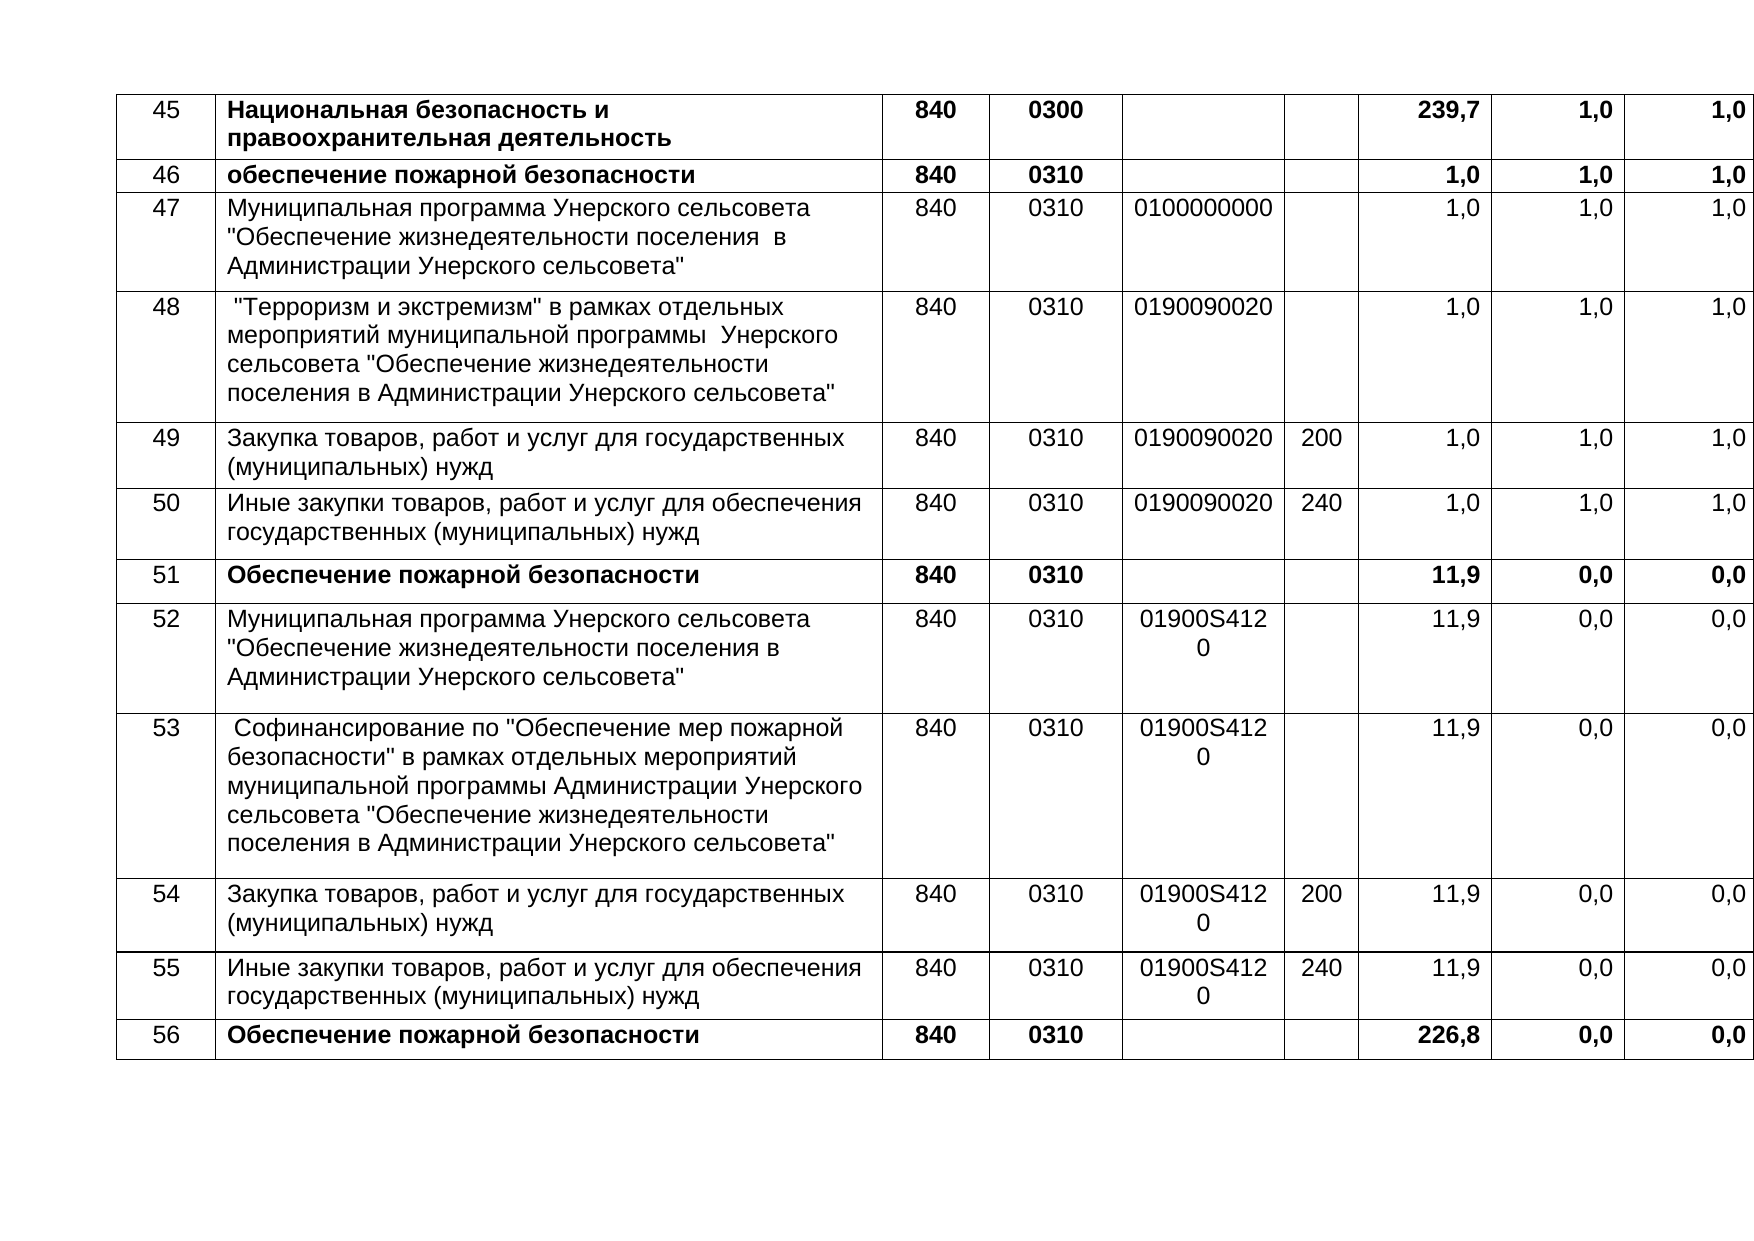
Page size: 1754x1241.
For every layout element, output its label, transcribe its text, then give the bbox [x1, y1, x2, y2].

table_cell 11,9 [1359, 879, 1491, 951]
table_cell 1,0 [1492, 423, 1624, 487]
table_cell [1123, 160, 1284, 192]
table_cell 0,0 [1625, 1020, 1753, 1059]
table_cell 0,0 [1492, 1020, 1624, 1059]
table_cell 0310 [990, 160, 1122, 192]
table_cell 0310 [990, 879, 1122, 951]
table_cell 1,0 [1625, 95, 1753, 159]
table_cell [1285, 714, 1358, 878]
table_cell 53 [117, 714, 215, 878]
table_cell 1,0 [1492, 95, 1624, 159]
table_cell "Терроризм и экстремизм" в рамках отдельных мероприятий муниципальной программы Унерского сельсовета "Обеспечение жизнедеятельности поселения в Администрации Унерского сельсовета" [216, 292, 882, 422]
table_cell [1123, 560, 1284, 603]
table_cell Закупка товаров, работ и услуг для государственных (муниципальных) нужд [216, 423, 882, 487]
table_cell [1285, 193, 1358, 291]
table_cell Софинансирование по "Обеспечение мер пожарной безопасности" в рамках отдельных мероприятий муниципальной программы Администрации Унерского сельсовета "Обеспечение жизнедеятельности поселения в Администрации Унерского сельсовета" [216, 714, 882, 878]
table_cell Иные закупки товаров, работ и услуг для обеспечения государственных (муниципальных) нужд [216, 953, 882, 1019]
table_cell 840 [883, 714, 989, 878]
table_cell [1285, 1020, 1358, 1059]
table_cell 0310 [990, 423, 1122, 487]
table_cell 840 [883, 292, 989, 422]
table_cell 01900S4120 [1123, 714, 1284, 878]
table_cell 0,0 [1492, 714, 1624, 878]
table_cell Муниципальная программа Унерского сельсовета "Обеспечение жизнедеятельности поселения в Администрации Унерского сельсовета" [216, 604, 882, 712]
table_cell 0,0 [1625, 560, 1753, 603]
table_cell 46 [117, 160, 215, 192]
table_cell 0100000000 [1123, 193, 1284, 291]
table_cell Национальная безопасность и правоохранительная деятельность [216, 95, 882, 159]
table_cell 11,9 [1359, 953, 1491, 1019]
table_cell 11,9 [1359, 714, 1491, 878]
table_cell Иные закупки товаров, работ и услуг для обеспечения государственных (муниципальных) нужд [216, 489, 882, 559]
table_cell 0310 [990, 292, 1122, 422]
table_cell 0310 [990, 714, 1122, 878]
table_cell 1,0 [1359, 160, 1491, 192]
table_cell 840 [883, 95, 989, 159]
table_cell 240 [1285, 489, 1358, 559]
table_cell 0310 [990, 953, 1122, 1019]
table_cell 840 [883, 953, 989, 1019]
table_cell [1285, 560, 1358, 603]
table_cell 1,0 [1359, 489, 1491, 559]
table_cell 0310 [990, 193, 1122, 291]
table_cell 200 [1285, 423, 1358, 487]
table_cell 239,7 [1359, 95, 1491, 159]
table_cell 1,0 [1625, 193, 1753, 291]
table_cell 840 [883, 560, 989, 603]
table_cell 0310 [990, 604, 1122, 712]
table_cell 840 [883, 193, 989, 291]
table_cell 48 [117, 292, 215, 422]
table_cell 1,0 [1625, 292, 1753, 422]
table_cell [1123, 1020, 1284, 1059]
table_cell 0,0 [1492, 604, 1624, 712]
table_cell 840 [883, 1020, 989, 1059]
table_cell 1,0 [1625, 489, 1753, 559]
table_cell 0190090020 [1123, 292, 1284, 422]
table_cell 45 [117, 95, 215, 159]
table_cell 56 [117, 1020, 215, 1059]
table_cell 0300 [990, 95, 1122, 159]
table_cell 1,0 [1625, 160, 1753, 192]
table_cell [1285, 160, 1358, 192]
table_cell Муниципальная программа Унерского сельсовета "Обеспечение жизнедеятельности поселения в Администрации Унерского сельсовета" [216, 193, 882, 291]
table_cell 840 [883, 423, 989, 487]
table_cell [1285, 604, 1358, 712]
table_cell 0,0 [1625, 714, 1753, 878]
table_cell 01900S4120 [1123, 604, 1284, 712]
table_cell 0310 [990, 489, 1122, 559]
table_cell 0310 [990, 1020, 1122, 1059]
table_cell 840 [883, 879, 989, 951]
table_cell 51 [117, 560, 215, 603]
table_cell 0,0 [1492, 879, 1624, 951]
table_cell 52 [117, 604, 215, 712]
table_cell 840 [883, 489, 989, 559]
table_cell 47 [117, 193, 215, 291]
table_cell 0,0 [1492, 560, 1624, 603]
table_cell 1,0 [1492, 160, 1624, 192]
table_cell 1,0 [1492, 292, 1624, 422]
table_cell 49 [117, 423, 215, 487]
table_cell 0,0 [1492, 953, 1624, 1019]
table_cell 1,0 [1359, 193, 1491, 291]
table_cell [1285, 95, 1358, 159]
table_cell [1285, 292, 1358, 422]
table_cell 55 [117, 953, 215, 1019]
table_cell [1123, 95, 1284, 159]
table_cell Закупка товаров, работ и услуг для государственных (муниципальных) нужд [216, 879, 882, 951]
table_cell 54 [117, 879, 215, 951]
table_cell 226,8 [1359, 1020, 1491, 1059]
table_cell Обеспечение пожарной безопасности [216, 560, 882, 603]
table_cell 1,0 [1492, 489, 1624, 559]
table_cell 1,0 [1625, 423, 1753, 487]
table_cell 11,9 [1359, 560, 1491, 603]
table_cell 0,0 [1625, 953, 1753, 1019]
table_cell 840 [883, 604, 989, 712]
table_cell 0310 [990, 560, 1122, 603]
table_cell 0190090020 [1123, 423, 1284, 487]
table_cell 50 [117, 489, 215, 559]
table_cell 1,0 [1359, 292, 1491, 422]
table_cell Обеспечение пожарной безопасности [216, 1020, 882, 1059]
table_cell 840 [883, 160, 989, 192]
table_cell 01900S4120 [1123, 879, 1284, 951]
table_cell 01900S4120 [1123, 953, 1284, 1019]
table_cell 240 [1285, 953, 1358, 1019]
table_cell 0,0 [1625, 604, 1753, 712]
table_cell 1,0 [1359, 423, 1491, 487]
table_cell 0190090020 [1123, 489, 1284, 559]
table_cell 0,0 [1625, 879, 1753, 951]
table_cell 1,0 [1492, 193, 1624, 291]
table_cell 200 [1285, 879, 1358, 951]
table_cell 11,9 [1359, 604, 1491, 712]
table_cell обеспечение пожарной безопасности [216, 160, 882, 192]
